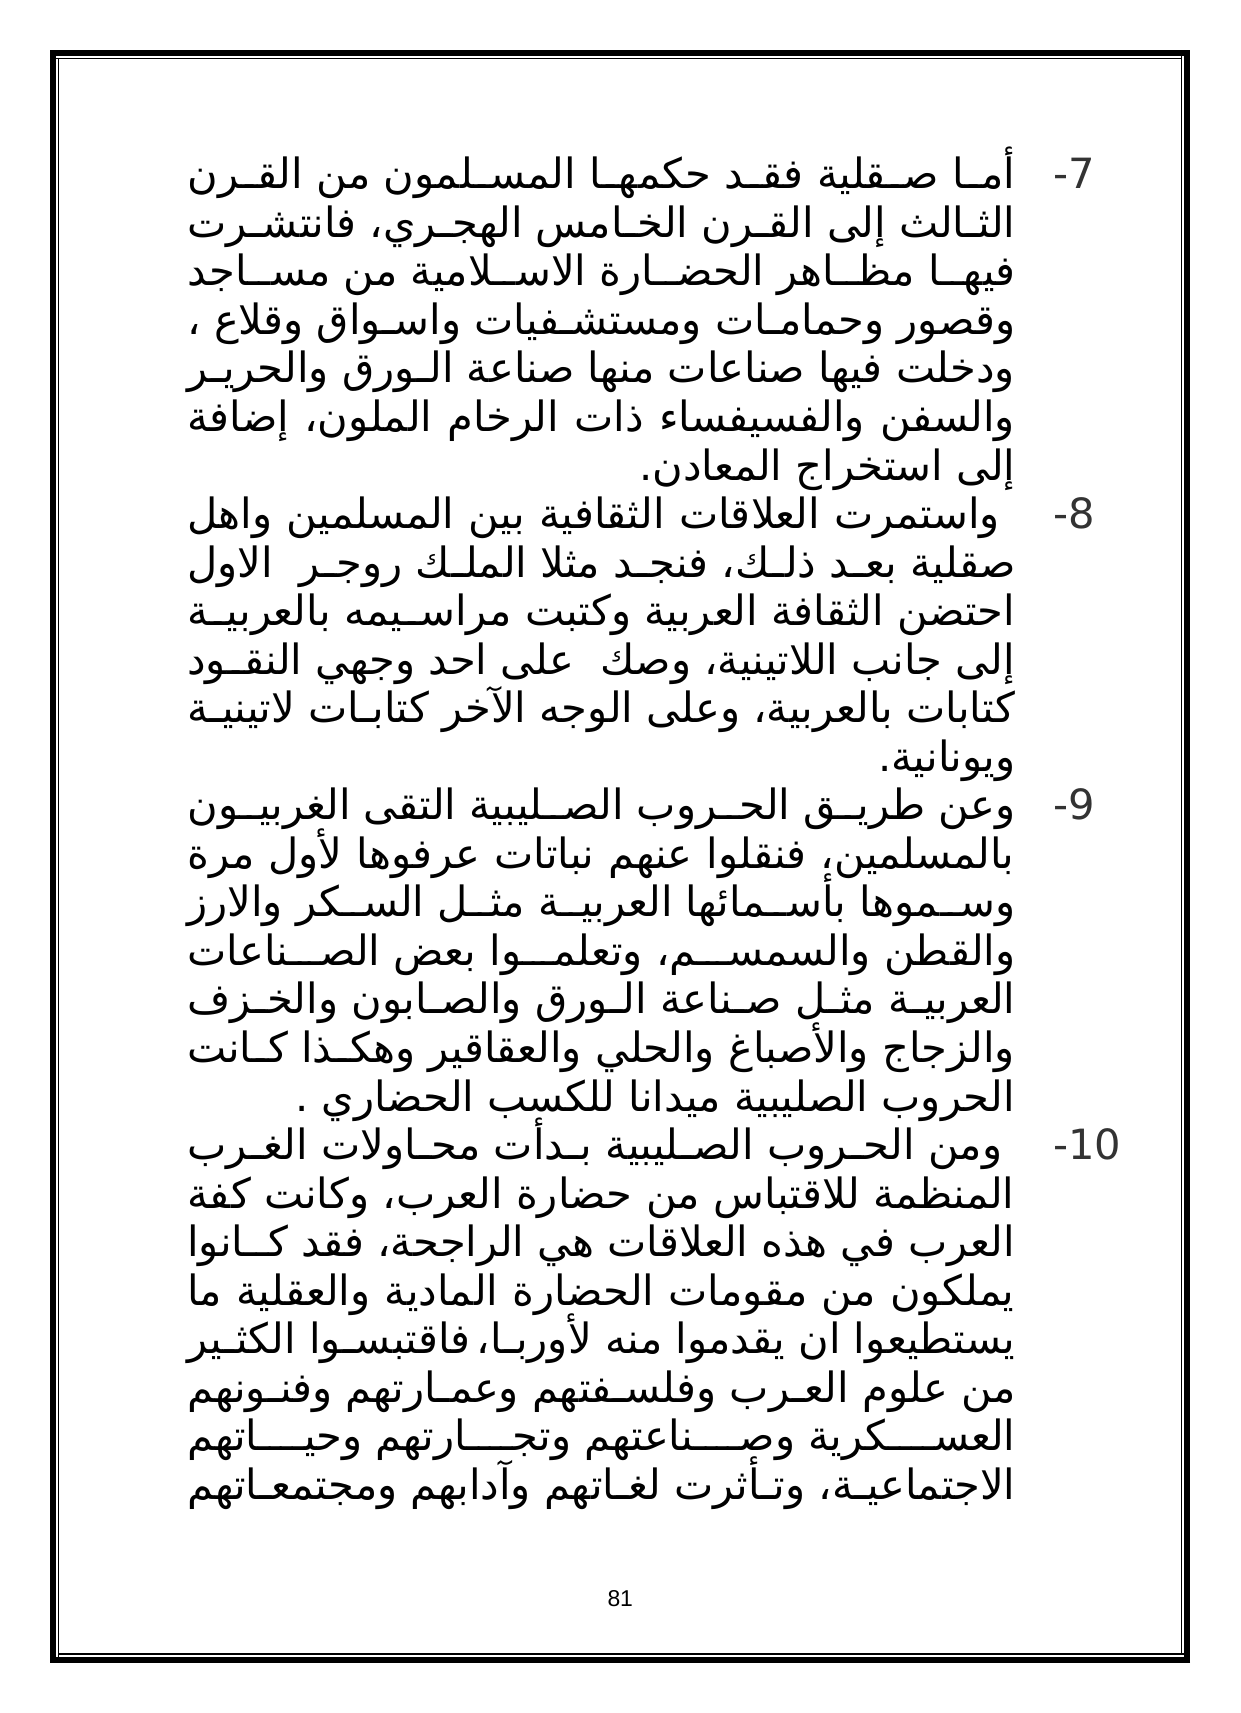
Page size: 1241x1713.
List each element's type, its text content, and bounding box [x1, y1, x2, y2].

list واستمرت العلاقات الثقافية بين المسلمين واهل صقلية بعد ذلك، فنجد مثلا الملك روجر الاول احتضن الثقافة العربية وكتبت مراسيمه بالعربية إلى جانب اللاتينية، وصك على احد وجهي النقود كتابات بالعربية، وعلى الوجه الآخر كتابات لاتينية ويونانية. [187, 490, 1053, 781]
list وعن طريق الحروب الصليبية التقى الغربيون بالمسلمين، فنقلوا عنهم نباتات عرفوها لأول مرة وسموها بأسمائها العربية مثل السكر والارز والقطن والسمسم، وتعلموا بعض الصناعات العربية مثل صناعة الورق والصابون والخزف والزجاج والأصباغ والحلي والعقاقير وهكذا كانت الحروب الصليبية ميدانا للكسب الحضاري . [187, 781, 1053, 1121]
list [187, 1121, 1053, 1509]
list أما صقلية فقد حكمها المسلمون من القرن الثالث إلى القرن الخامس الهجري، فانتشرت فيها مظاهر الحضارة الاسلامية من مساجد وقصور وحمامات ومستشفيات واسواق وقلاع ، ودخلت فيها صناعات منها صناعة الورق والحرير والسفن والفسيفساء ذات الرخام الملون، إضافة إلى استخراج المعادن. [187, 150, 1053, 490]
